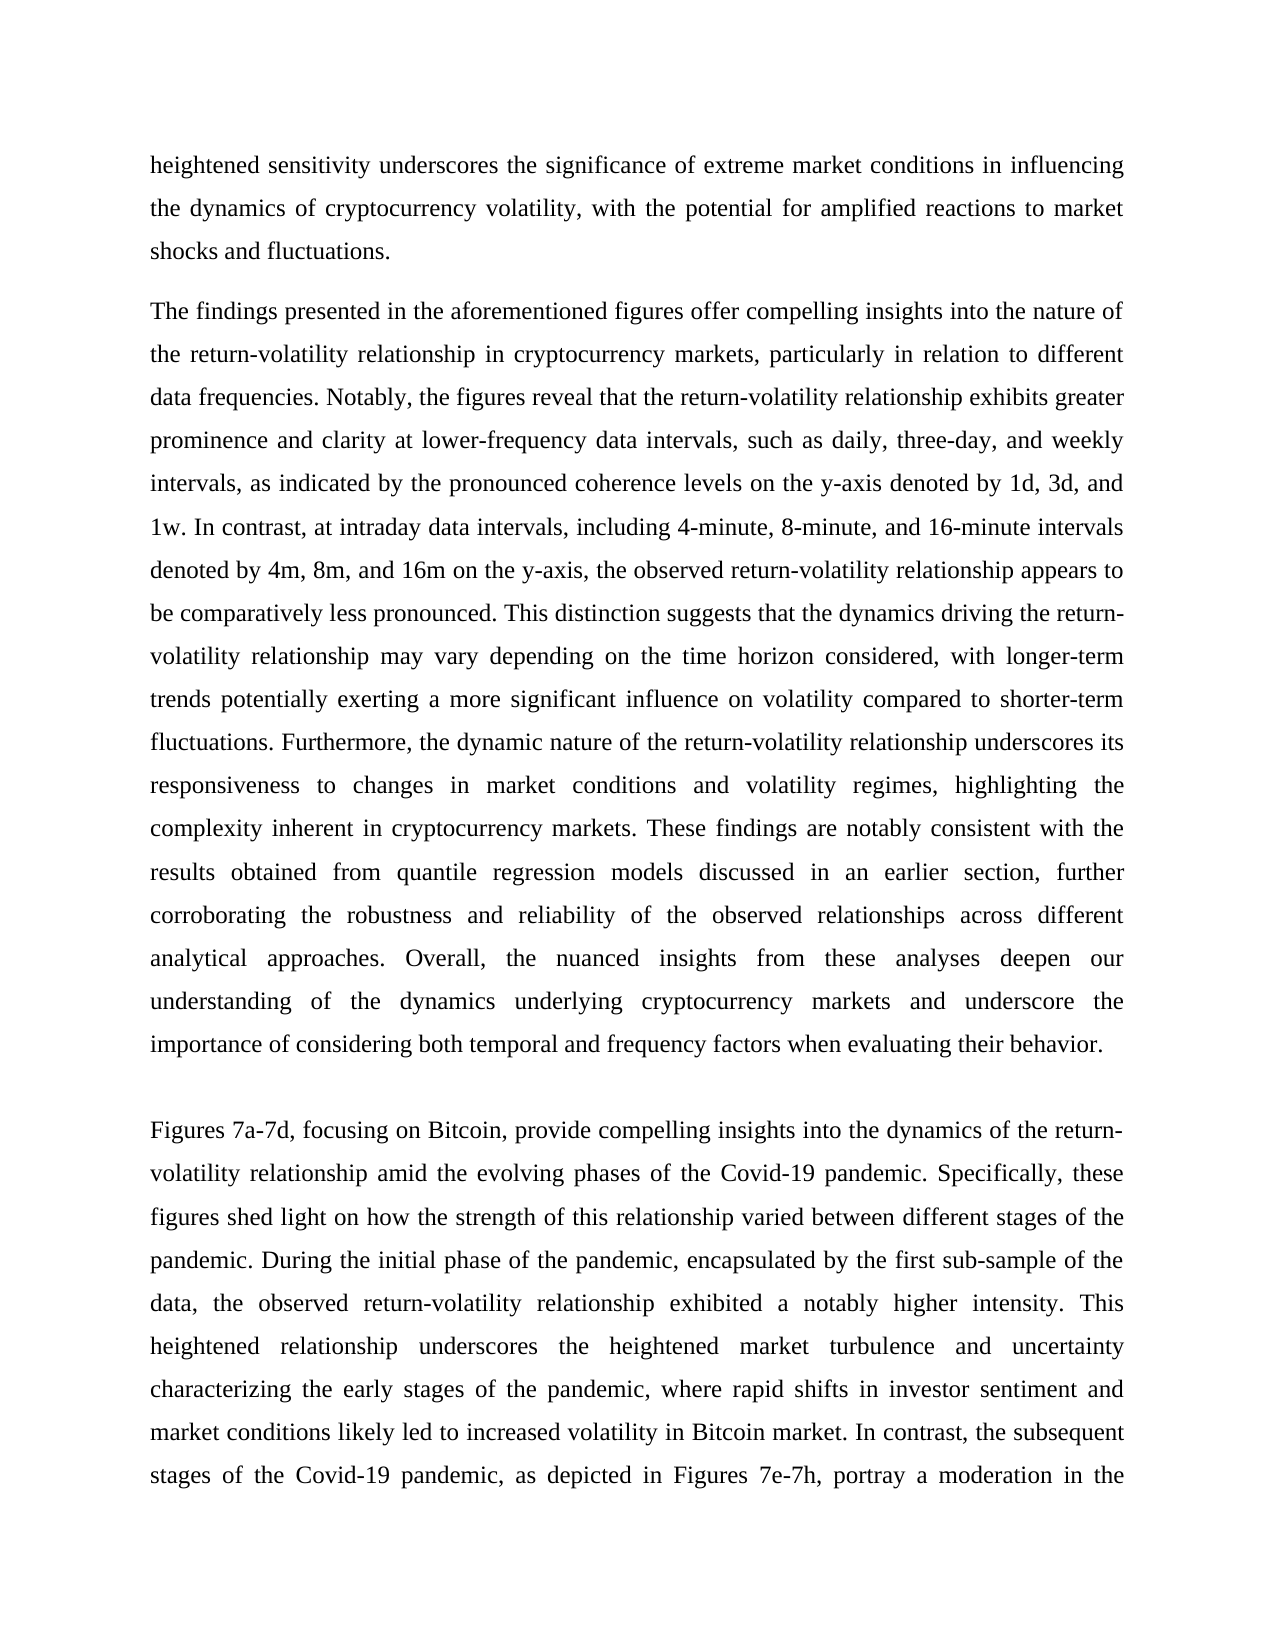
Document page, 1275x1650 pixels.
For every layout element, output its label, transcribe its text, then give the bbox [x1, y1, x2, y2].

text The findings presented in the aforementioned figures offer compelling insights into the nature of the return-volatility relationship in cryptocurrency markets, particularly in relation to different data frequencies. Notably, the figures reveal that the return-volatility relationship exhibits greater prominence and clarity at lower-frequency data intervals, such as daily, three-day, and weekly intervals, as indicated by the pronounced coherence levels on the y-axis denoted by 1d, 3d, and 1w. In contrast, at intraday data intervals, including 4-minute, 8-minute, and 16-minute intervals denoted by 4m, 8m, and 16m on the y-axis, the observed return-volatility relationship appears to be comparatively less pronounced. This distinction suggests that the dynamics driving the return-volatility relationship may vary depending on the time horizon considered, with longer-term trends potentially exerting a more significant influence on volatility compared to shorter-term fluctuations. Furthermore, the dynamic nature of the return-volatility relationship underscores its responsiveness to changes in market conditions and volatility regimes, highlighting the complexity inherent in cryptocurrency markets. These findings are notably consistent with the results obtained from quantile regression models discussed in an earlier section, further corroborating the robustness and reliability of the observed relationships across different analytical approaches. Overall, the nuanced insights from these analyses deepen our understanding of the dynamics underlying cryptocurrency markets and underscore the importance of considering both temporal and frequency factors when evaluating their behavior. [150, 296, 1125, 1058]
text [150, 1115, 1125, 1489]
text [150, 150, 1125, 265]
